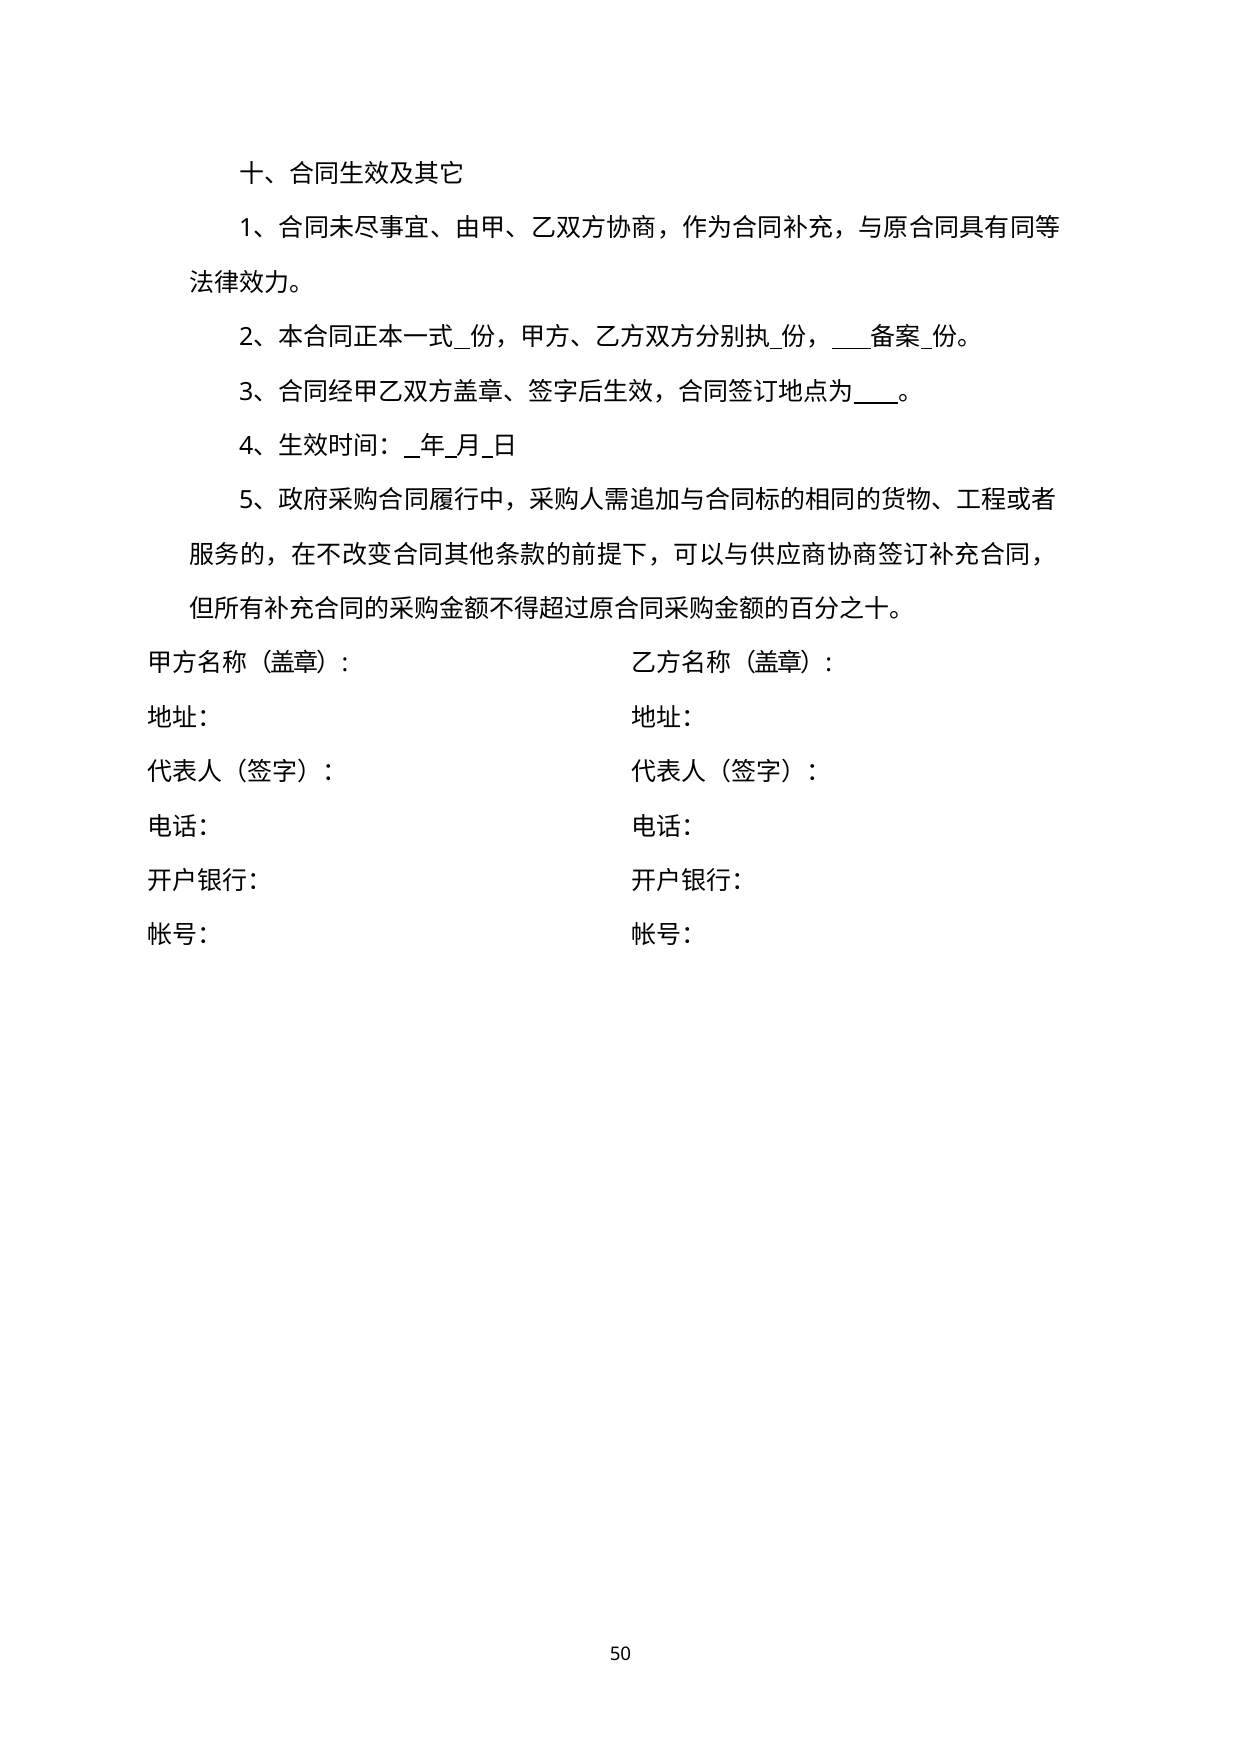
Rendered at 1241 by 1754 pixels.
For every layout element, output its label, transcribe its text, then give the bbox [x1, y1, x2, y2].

text 十、合同生效及其它 [189, 153, 1051, 190]
text 5、政府采购合同履行中，采购人需追加与合同标的相同的货物、工程或者服务的，在不改变合同其他条款的前提下，可以与供应商协商签订补充合同，但所有补充合同的采购金额不得超过原合同采购金额的百分之十。 [189, 480, 1058, 625]
table_header 甲方名称（盖章）: 地址： 代表人（签字）： 电话： 开户银行： 帐号： [136, 643, 620, 963]
text 4、生效时间： 年 月 日 [189, 425, 1058, 462]
text 1、合同未尽事宜、由甲、乙双方协商，作为合同补充，与原合同具有同等法律效力。 [189, 208, 1063, 298]
text 3、合同经甲乙双方盖章、签字后生效，合同签订地点为 。 [189, 371, 1058, 407]
text 2、本合同正本一式 份，甲方、乙方双方分别执 份， 备案 份。 [189, 317, 1058, 353]
table_header 乙方名称（盖章）: 地址： 代表人（签字）： 电话： 开户银行： 帐号： [620, 643, 1104, 963]
